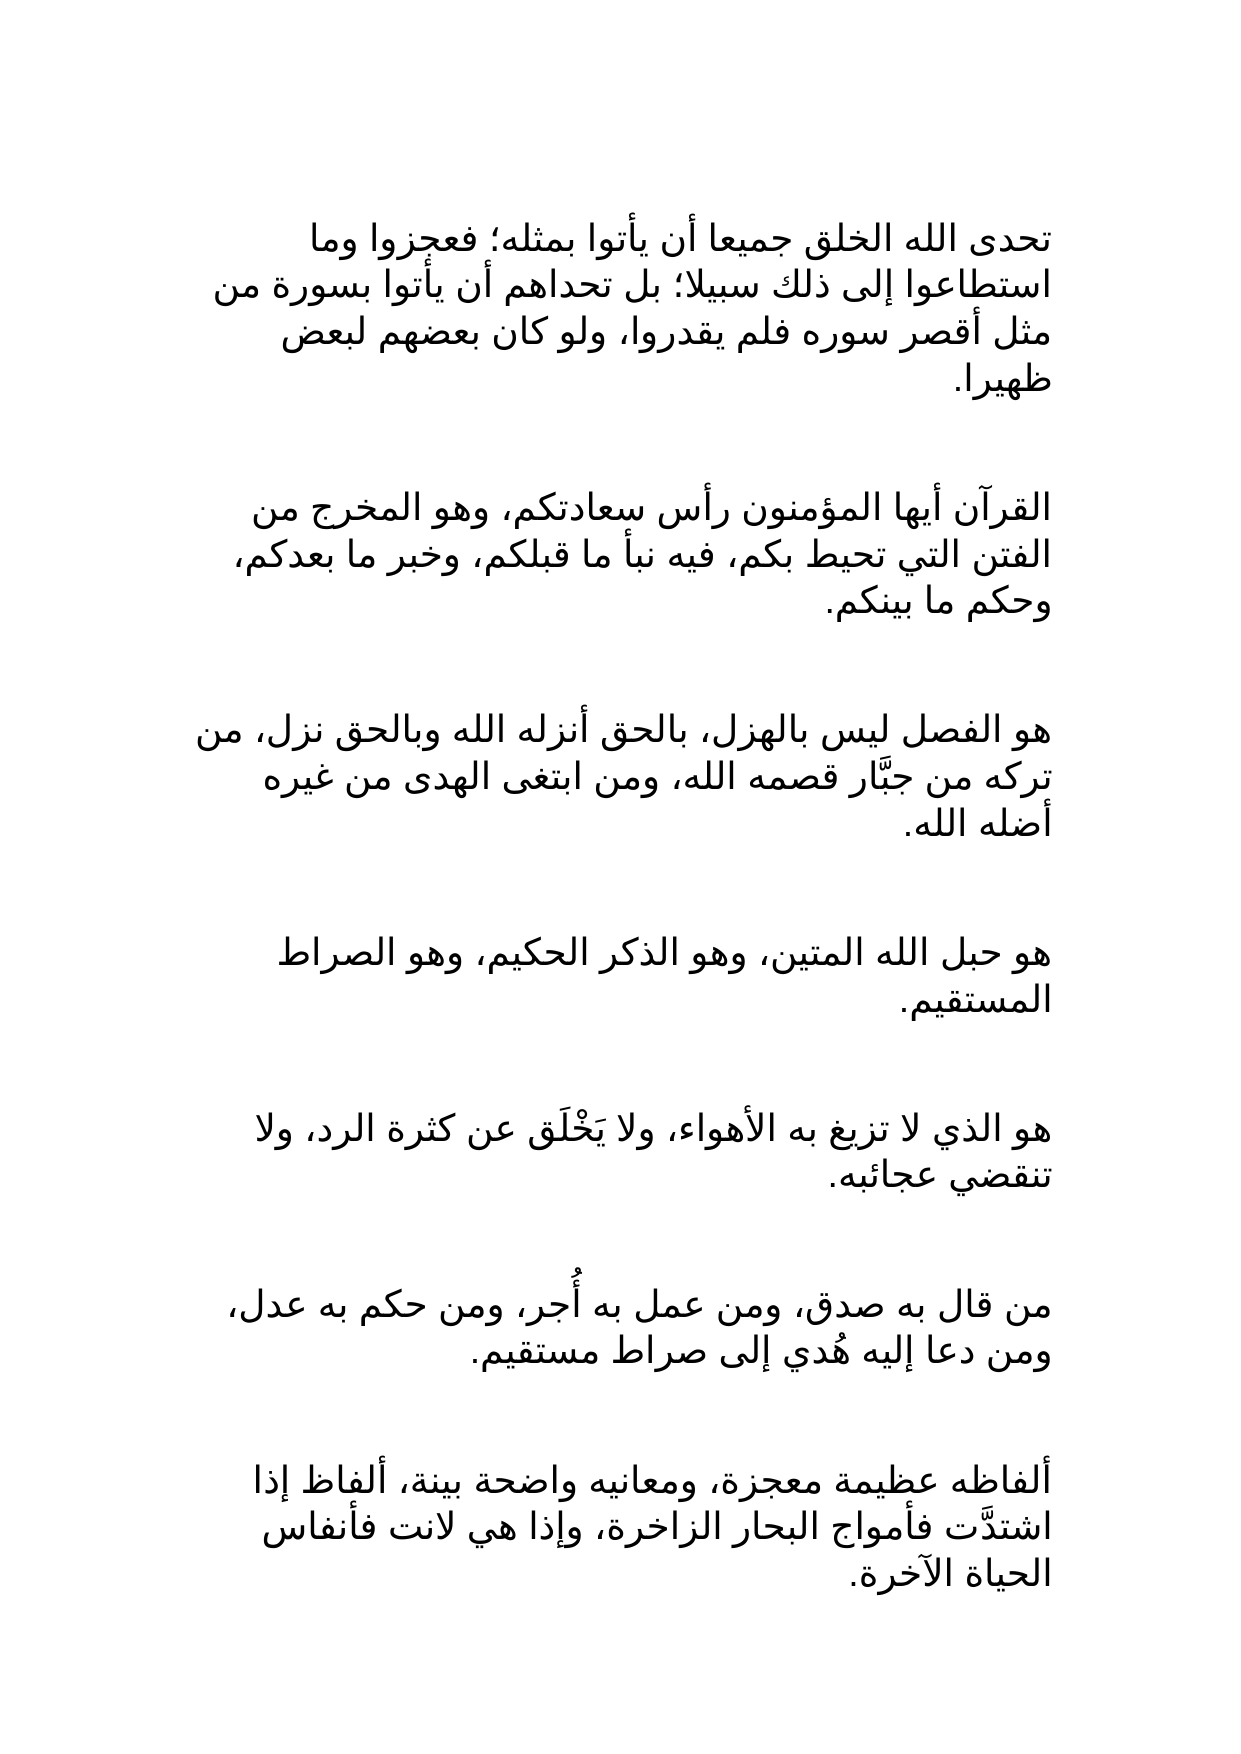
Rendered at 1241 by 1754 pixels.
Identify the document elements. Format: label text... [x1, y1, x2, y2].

text القرآن أيها المؤمنون رأس سعادتكم، وهو المخرج من الفتن التي تحيط بكم، فيه نبأ ما قبلكم، وخبر ما بعدكم، وحكم ما بينكم. [187, 485, 1053, 621]
text تحدى الله الخلق جميعا أن يأتوا بمثله؛ فعجزوا وما استطاعوا إلى ذلك سبيلا؛ بل تحداهم أن يأتوا بسورة من مثل أقصر سوره فلم يقدروا، ولو كان بعضهم لبعض ظهيرا. [187, 216, 1053, 399]
text هو حبل الله المتين، وهو الذكر الحكيم، وهو الصراط المستقيم. [187, 930, 1053, 1020]
text هو الذي لا تزيغ به الأهواء، ولا يَخْلَق عن كثرة الرد، ولا تنقضي عجائبه. [187, 1106, 1053, 1196]
text هو الفصل ليس بالهزل، بالحق أنزله الله وبالحق نزل، من تركه من جبَّار قصمه الله، ومن ابتغى الهدى من غيره أضله الله. [187, 708, 1053, 844]
text ألفاظه عظيمة معجزة، ومعانيه واضحة بينة، ألفاظ إذا اشتدَّت فأمواج البحار الزاخرة، وإذا هي لانت فأنفاس الحياة الآخرة. [187, 1458, 1053, 1594]
text من قال به صدق، ومن عمل به أُجر، ومن حكم به عدل، ومن دعا إليه هُدي إلى صراط مستقيم. [187, 1282, 1053, 1372]
